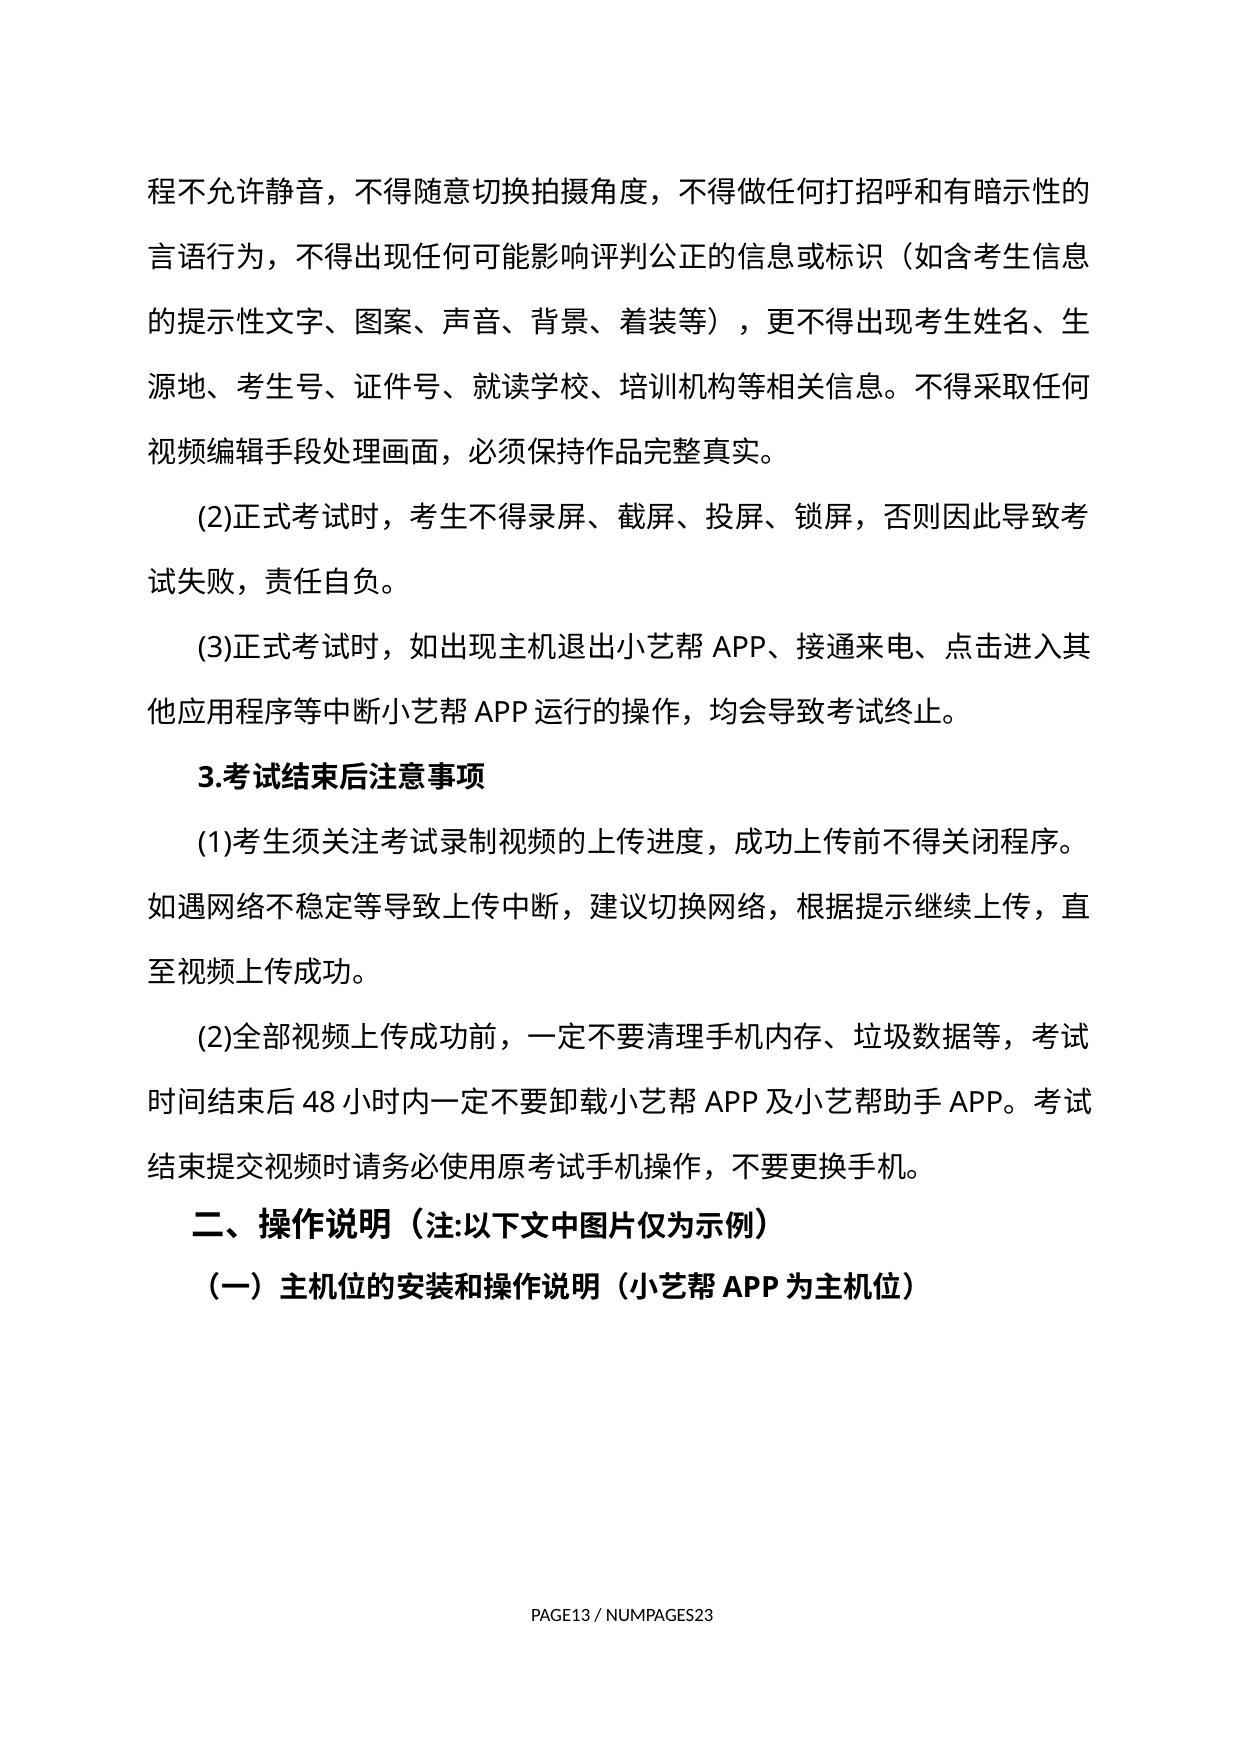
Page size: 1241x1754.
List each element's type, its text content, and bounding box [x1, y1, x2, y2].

text (1)考生须关注考试录制视频的上传进度，成功上传前不得关闭程序。如遇网络不稳定等导致上传中断，建议切换网络，根据提示继续上传，直至视频上传成功。 [148, 807, 1092, 1002]
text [148, 157, 1092, 482]
text 3.考试结束后注意事项 [148, 742, 1092, 807]
text (3)正式考试时，如出现主机退出小艺帮APP、接通来电、点击进入其他应用程序等中断小艺帮APP运行的操作，均会导致考试终止。 [148, 612, 1092, 742]
text 二、操作说明（注:以下文中图片仅为示例） [148, 1197, 1092, 1246]
text (2)正式考试时，考生不得录屏、截屏、投屏、锁屏，否则因此导致考试失败，责任自负。 [148, 482, 1092, 612]
text (2)全部视频上传成功前，一定不要清理手机内存、垃圾数据等，考试时间结束后48小时内一定不要卸载小艺帮APP及小艺帮助手APP。考试结束提交视频时请务必使用原考试手机操作，不要更换手机。 [148, 1002, 1092, 1197]
text （一）主机位的安装和操作说明（小艺帮APP为主机位） [148, 1253, 1092, 1318]
